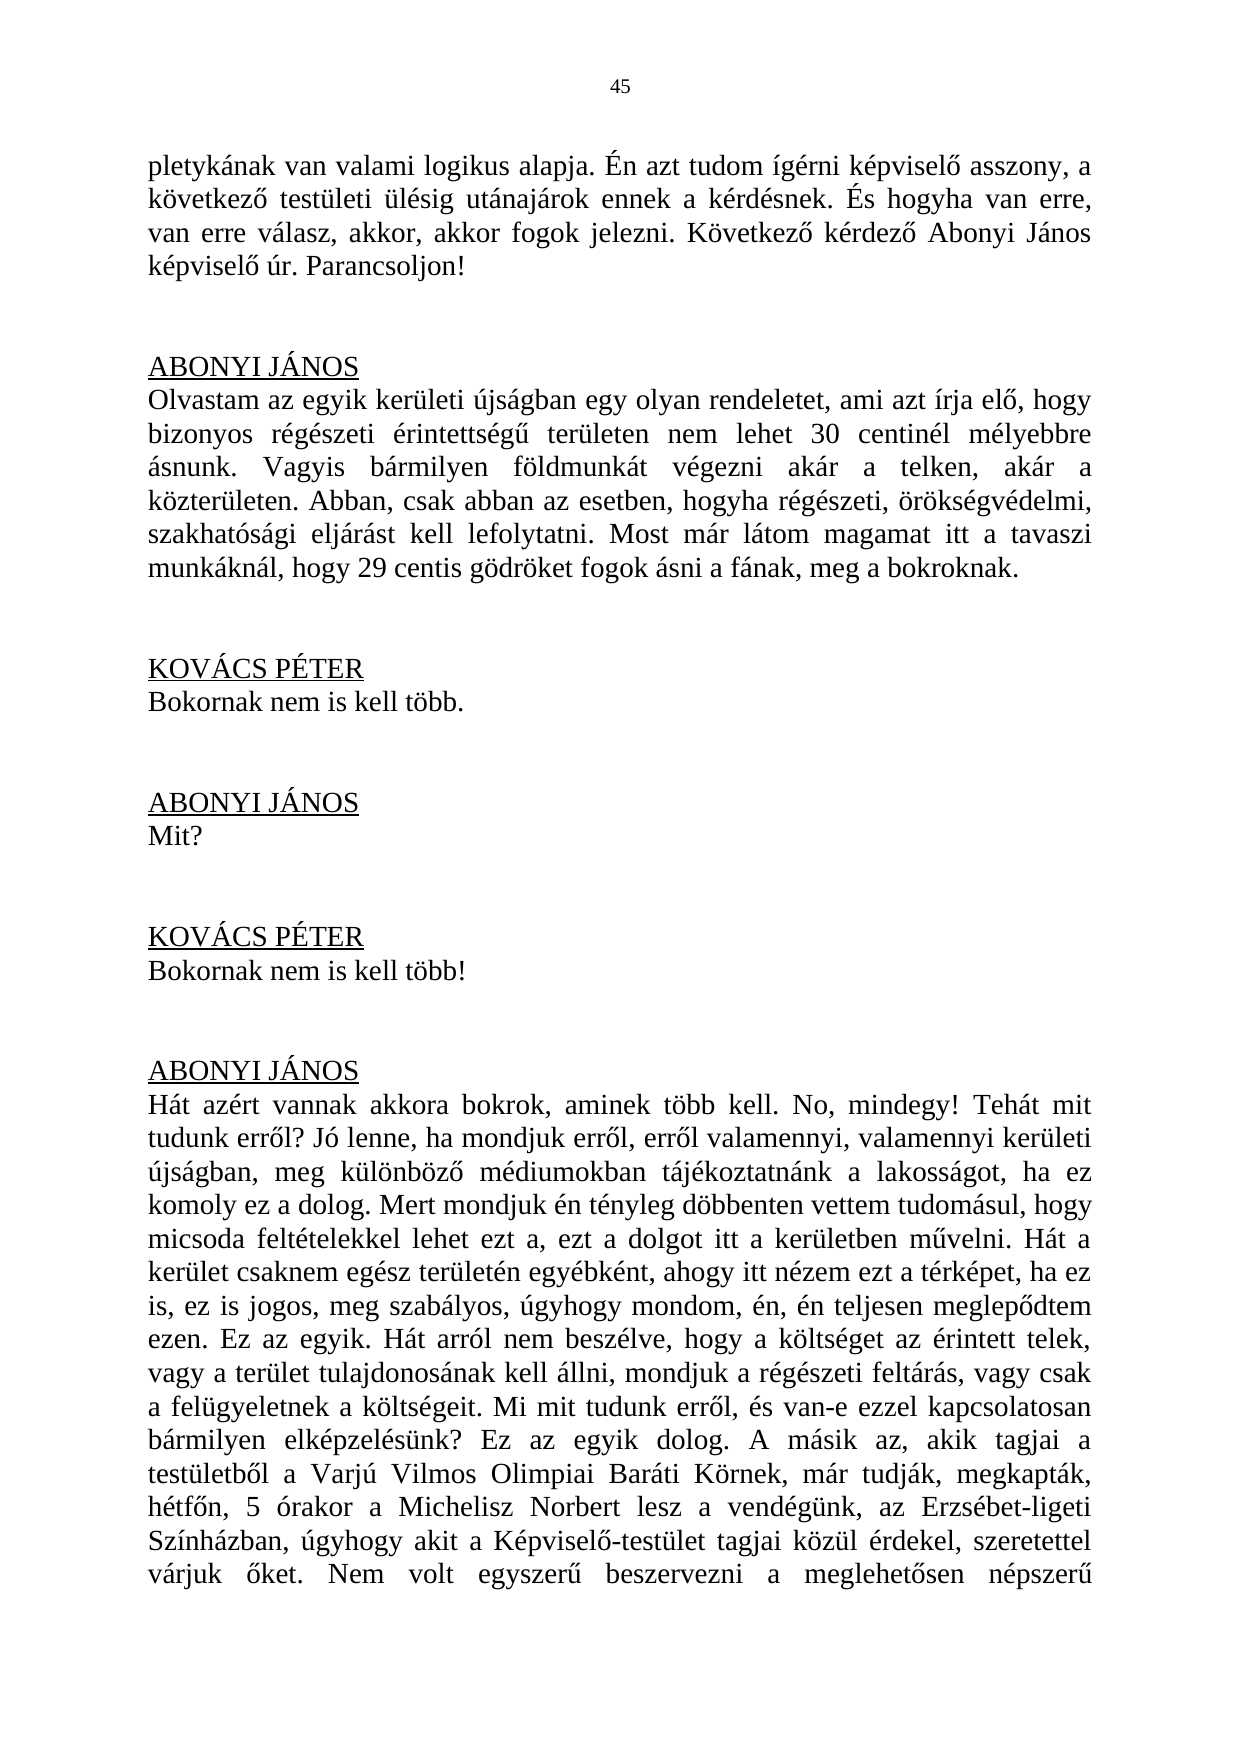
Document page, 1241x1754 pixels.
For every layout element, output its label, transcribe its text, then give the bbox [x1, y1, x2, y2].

text ABONYI JÁNOS [148, 785, 1093, 818]
text Olvastam az egyik kerületi újságban egy olyan rendeletet, ami azt írja elő, hogy bizonyos régészeti érintettségű területen nem lehet 30 centinél mélyebbre ásnunk. Vagyis bármilyen földmunkát végezni akár a telken, akár a közterületen. Abban, csak abban az esetben, hogyha régészeti, örökségvédelmi, szakhatósági eljárást kell lefolytatni. Most már látom magamat itt a tavaszi munkáknál, hogy 29 centis gödröket fogok ásni a fának, meg a bokroknak. [148, 382, 1093, 584]
text KOVÁCS PÉTER [148, 651, 1093, 684]
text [148, 1087, 1093, 1590]
text Bokornak nem is kell több. [148, 684, 1093, 718]
text KOVÁCS PÉTER [148, 919, 1093, 953]
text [148, 148, 1093, 282]
text Bokornak nem is kell több! [148, 953, 1093, 986]
text ABONYI JÁNOS [148, 1053, 1093, 1087]
text ABONYI JÁNOS [148, 349, 1093, 382]
text Mit? [148, 818, 1093, 852]
